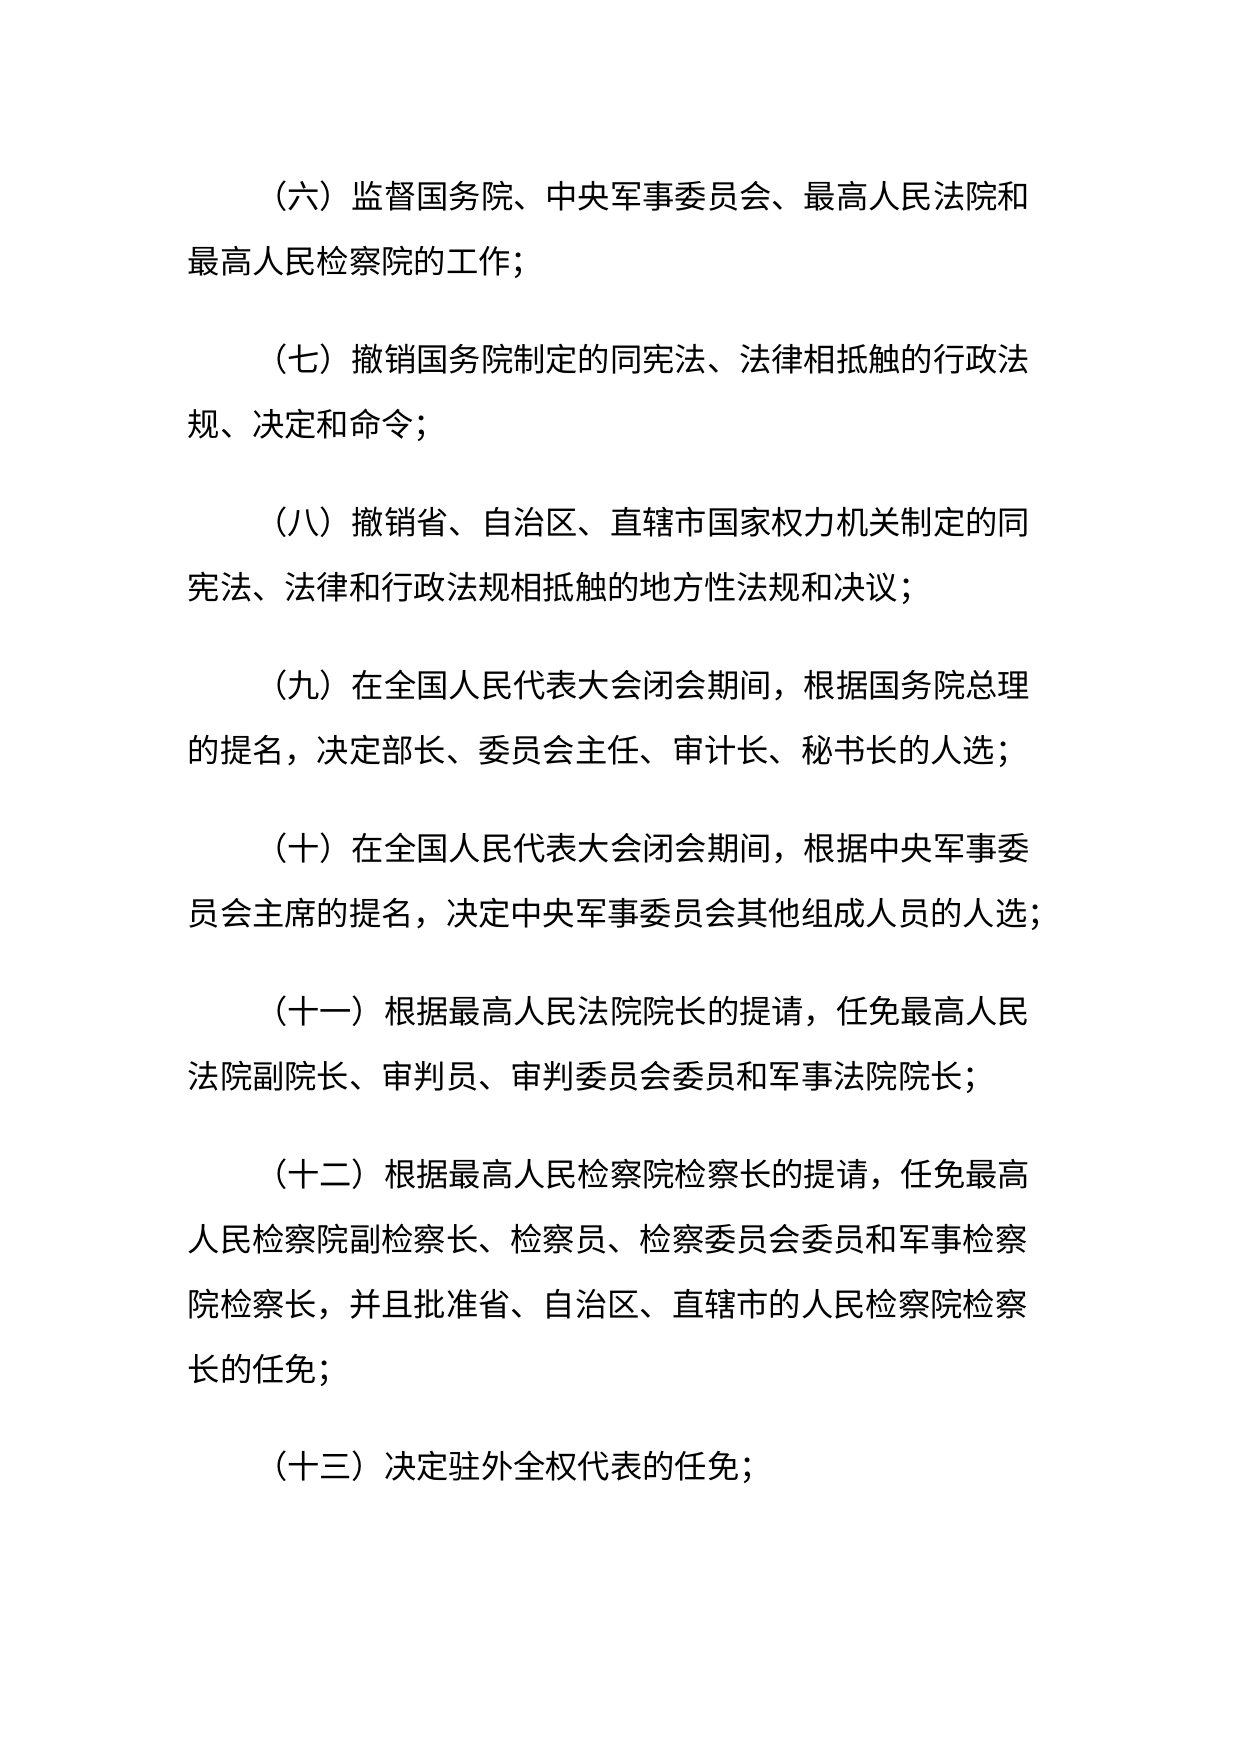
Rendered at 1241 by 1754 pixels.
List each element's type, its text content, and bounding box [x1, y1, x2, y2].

text （九）在全国人民代表大会闭会期间，根据国务院总理的提名，决定部长、委员会主任、审计长、秘书长的人选； [187, 651, 1053, 781]
text （十三）决定驻外全权代表的任免； [187, 1432, 1053, 1497]
text （十二）根据最高人民检察院检察长的提请，任免最高人民检察院副检察长、检察员、检察委员会委员和军事检察院检察长，并且批准省、自治区、直辖市的人民检察院检察长的任免； [187, 1139, 1053, 1399]
text （七）撤销国务院制定的同宪法、法律相抵触的行政法规、决定和命令； [187, 325, 1053, 455]
text （十）在全国人民代表大会闭会期间，根据中央军事委员会主席的提名，决定中央军事委员会其他组成人员的人选； [187, 814, 1053, 944]
text （六）监督国务院、中央军事委员会、最高人民法院和最高人民检察院的工作； [187, 162, 1053, 292]
text （八）撤销省、自治区、直辖市国家权力机关制定的同宪法、法律和行政法规相抵触的地方性法规和决议； [187, 488, 1053, 618]
text （十一）根据最高人民法院院长的提请，任免最高人民法院副院长、审判员、审判委员会委员和军事法院院长； [187, 977, 1053, 1107]
